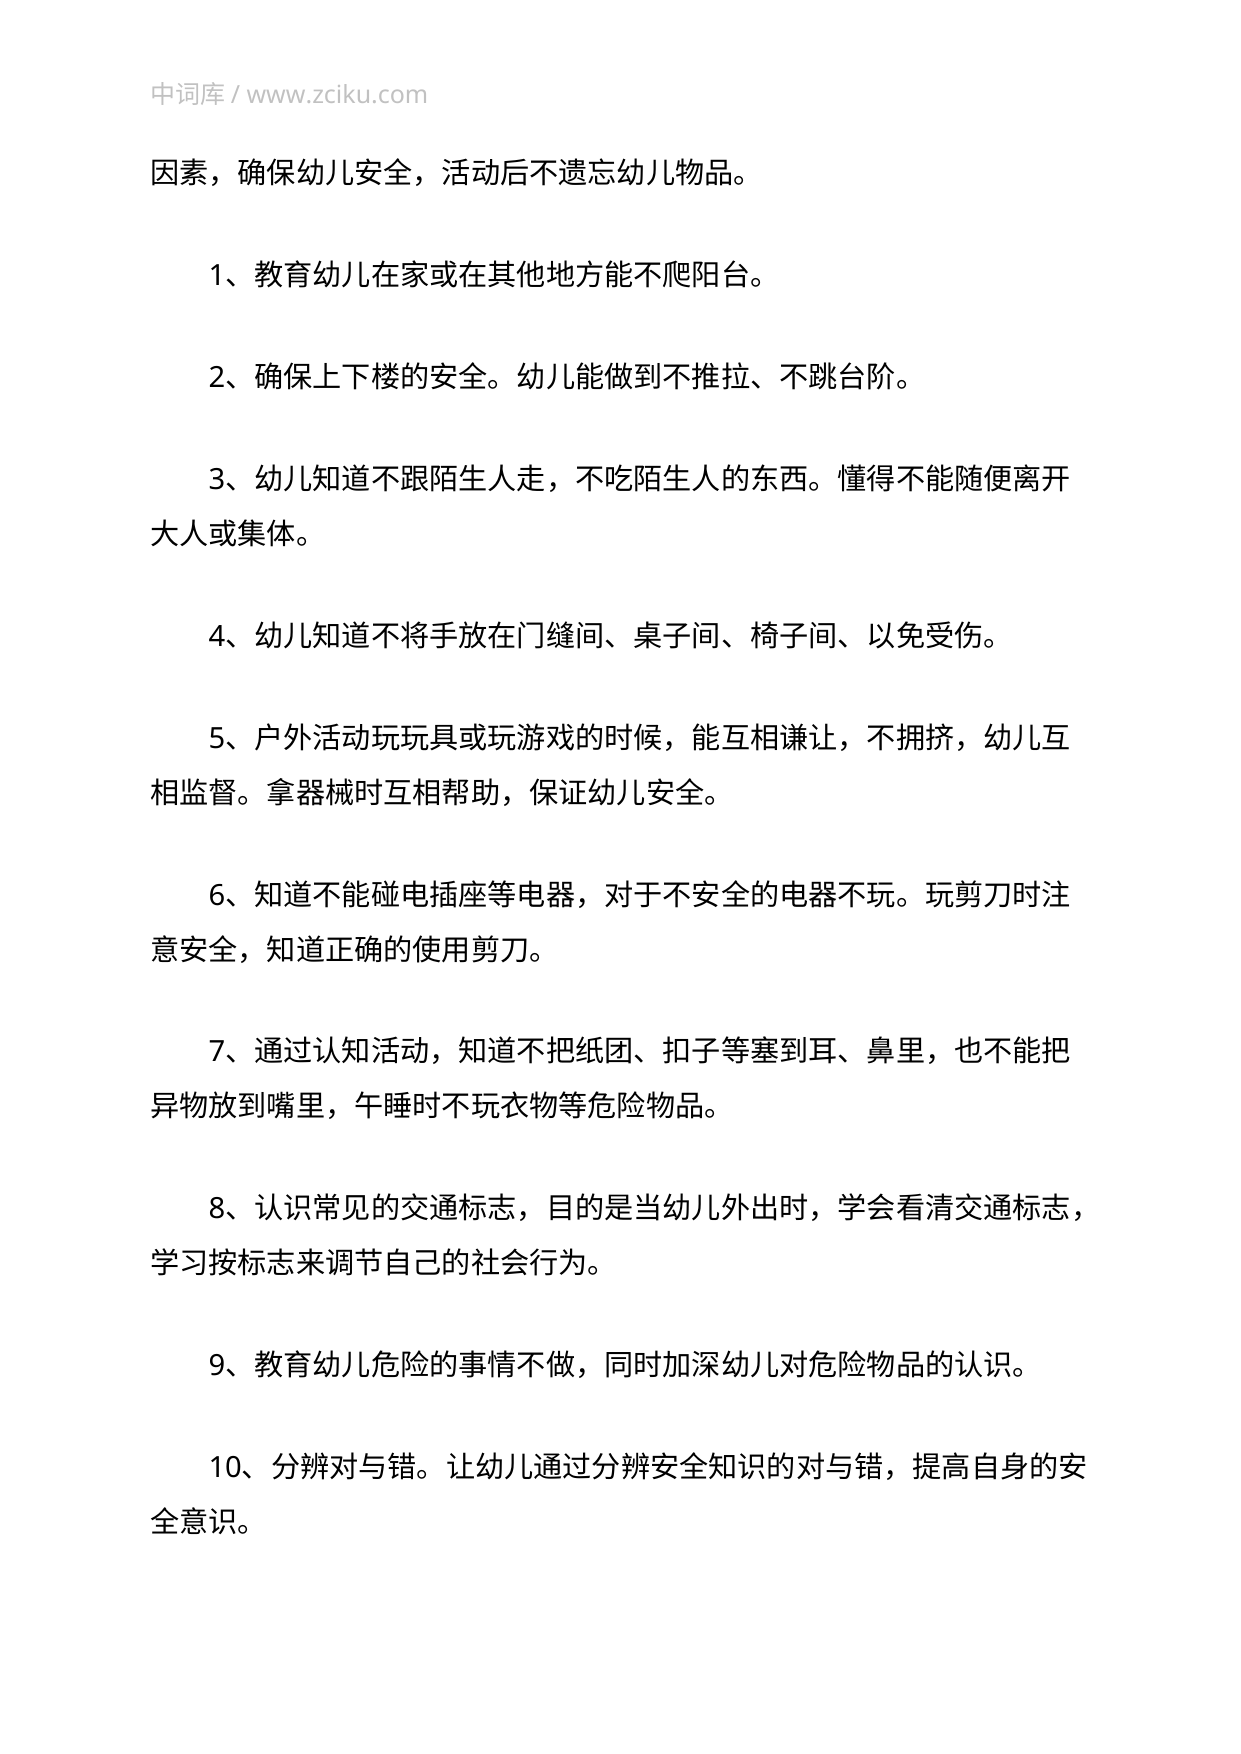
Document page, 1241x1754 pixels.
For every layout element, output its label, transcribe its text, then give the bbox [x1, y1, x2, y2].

text 5、户外活动玩玩具或玩游戏的时候，能互相谦让，不拥挤，幼儿互相监督。拿器械时互相帮助，保证幼儿安全。 [150, 714, 1090, 812]
text 6、知道不能碰电插座等电器，对于不安全的电器不玩。玩剪刀时注意安全，知道正确的使用剪刀。 [150, 871, 1090, 968]
text 7、通过认知活动，知道不把纸团、扣子等塞到耳、鼻里，也不能把异物放到嘴里，午睡时不玩衣物等危险物品。 [150, 1028, 1090, 1125]
text 1、教育幼儿在家或在其他地方能不爬阳台。 [150, 252, 1090, 294]
text 9、教育幼儿危险的事情不做，同时加深幼儿对危险物品的认识。 [150, 1342, 1090, 1384]
text 4、幼儿知道不将手放在门缝间、桌子间、椅子间、以免受伤。 [150, 612, 1090, 655]
text 2、确保上下楼的安全。幼儿能做到不推拉、不跳台阶。 [150, 354, 1090, 396]
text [150, 150, 1090, 192]
text 10、分辨对与错。让幼儿通过分辨安全知识的对与错，提高自身的安全意识。 [150, 1443, 1090, 1541]
text 3、幼儿知道不跟陌生人走，不吃陌生人的东西。懂得不能随便离开大人或集体。 [150, 456, 1090, 553]
text 8、认识常见的交通标志，目的是当幼儿外出时，学会看清交通标志，学习按标志来调节自己的社会行为。 [150, 1185, 1090, 1282]
